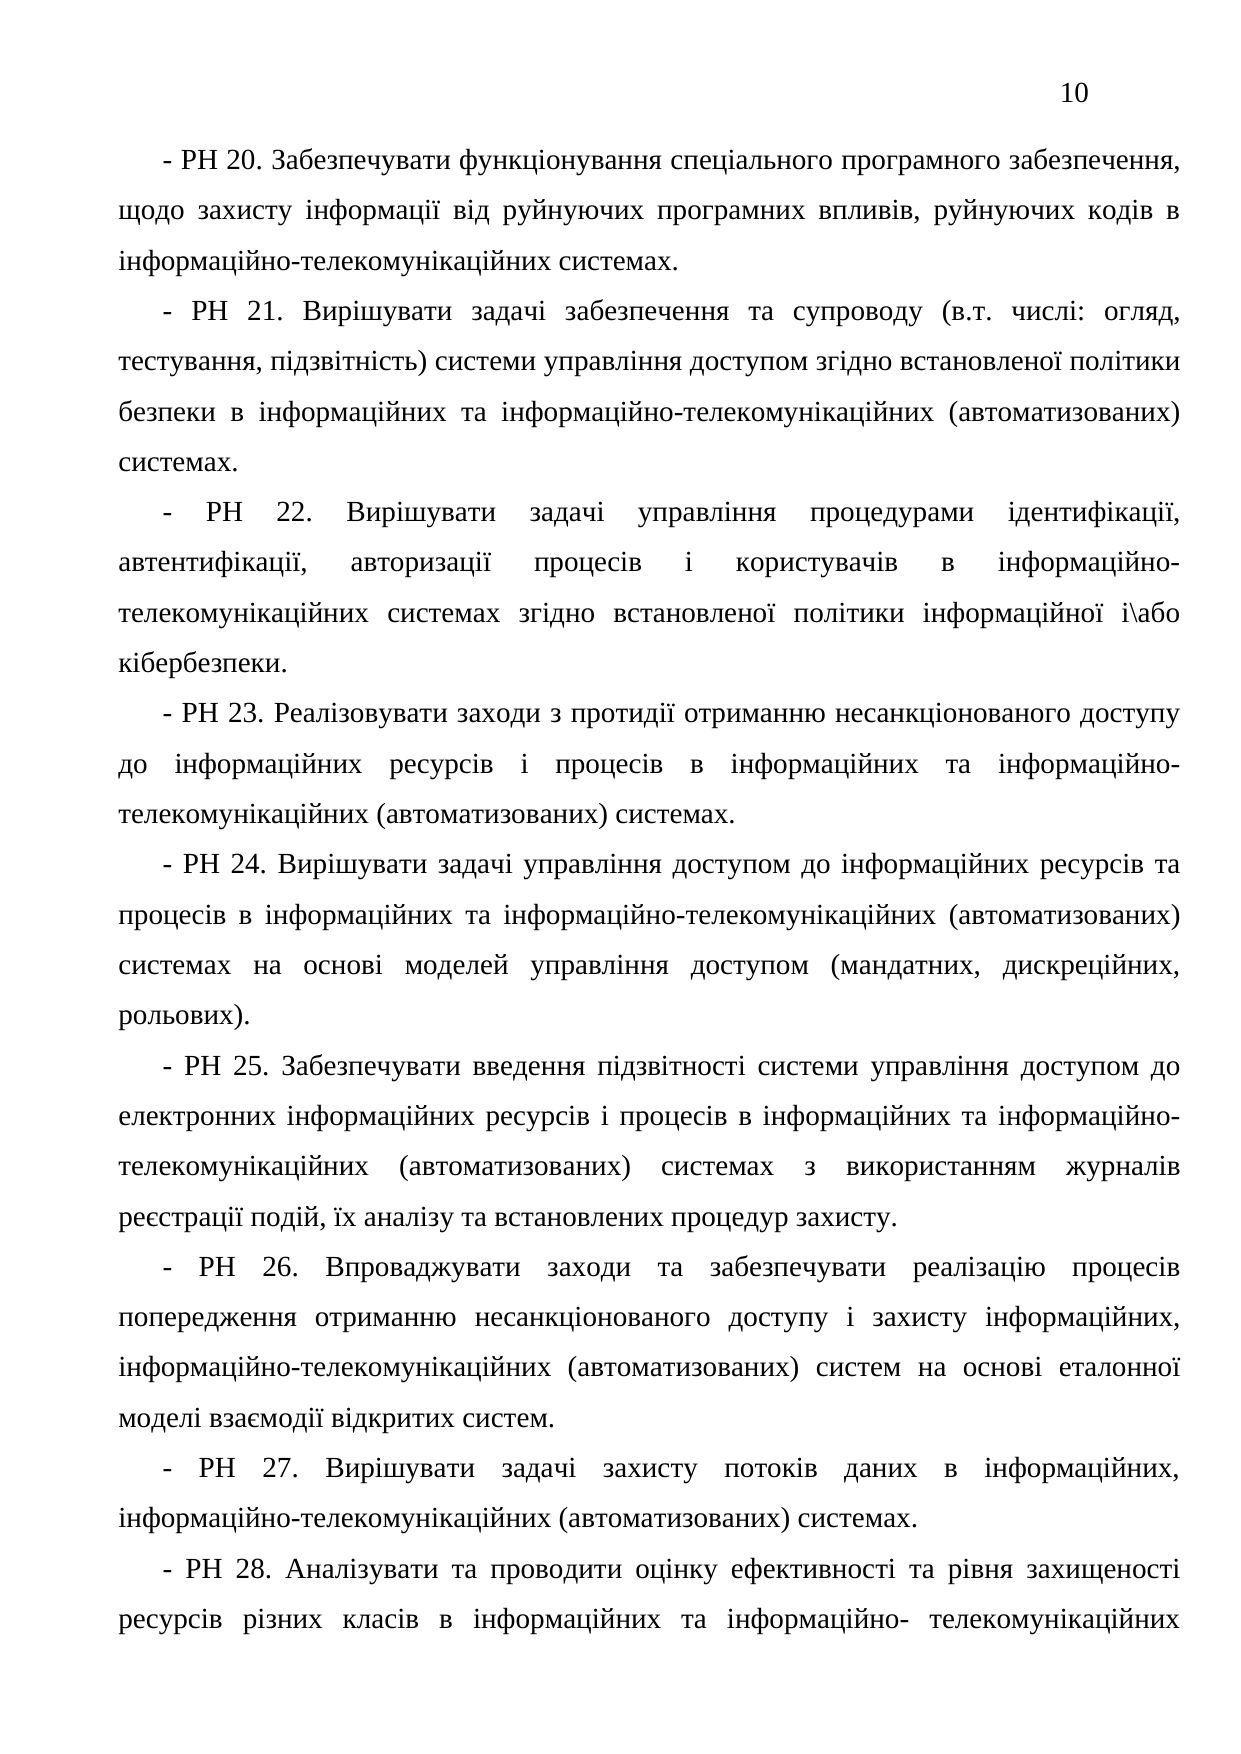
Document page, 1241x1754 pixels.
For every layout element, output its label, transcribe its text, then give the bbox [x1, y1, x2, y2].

text - РН 24. Вирішувати задачі управління доступом до інформаційних ресурсів та процесів в інформаційних та інформаційно-телекомунікаційних (автоматизованих) системах на основі моделей управління доступом (мандатних, дискреційних, рольових). [118, 846, 1181, 1031]
text - РН 21. Вирішувати задачі забезпечення та супроводу (в.т. числі: огляд, тестування, підзвітність) системи управління доступом згідно встановленої політики безпеки в інформаційних та інформаційно-телекомунікаційних (автоматизованих) системах. [118, 293, 1181, 477]
text - РН 26. Впроваджувати заходи та забезпечувати реалізацію процесів попередження отриманню несанкціонованого доступу і захисту інформаційних, інформаційно-телекомунікаційних (автоматизованих) систем на основі еталонної моделі взаємодії відкритих систем. [118, 1249, 1181, 1433]
text - РН 20. Забезпечувати функціонування спеціального програмного забезпечення, щодо захисту інформації від руйнуючих програмних впливів, руйнуючих кодів в інформаційно-телекомунікаційних системах. [118, 142, 1181, 276]
text - РН 22. Вирішувати задачі управління процедурами ідентифікації, автентифікації, авторизації процесів і користувачів в інформаційно- телекомунікаційних системах згідно встановленої політики інформаційної і\або кібербезпеки. [118, 494, 1181, 679]
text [118, 1551, 1181, 1635]
text - РН 23. Реалізовувати заходи з протидії отриманню несанкціонованого доступу до інформаційних ресурсів і процесів в інформаційних та інформаційно-телекомунікаційних (автоматизованих) системах. [118, 696, 1181, 830]
text - РН 25. Забезпечувати введення підзвітності системи управління доступом до електронних інформаційних ресурсів і процесів в інформаційних та інформаційно-телекомунікаційних (автоматизованих) системах з використанням журналів реєстрації подій, їх аналізу та встановлених процедур захисту. [118, 1048, 1181, 1232]
text - РН 27. Вирішувати задачі захисту потоків даних в інформаційних, інформаційно-телекомунікаційних (автоматизованих) системах. [118, 1450, 1181, 1534]
